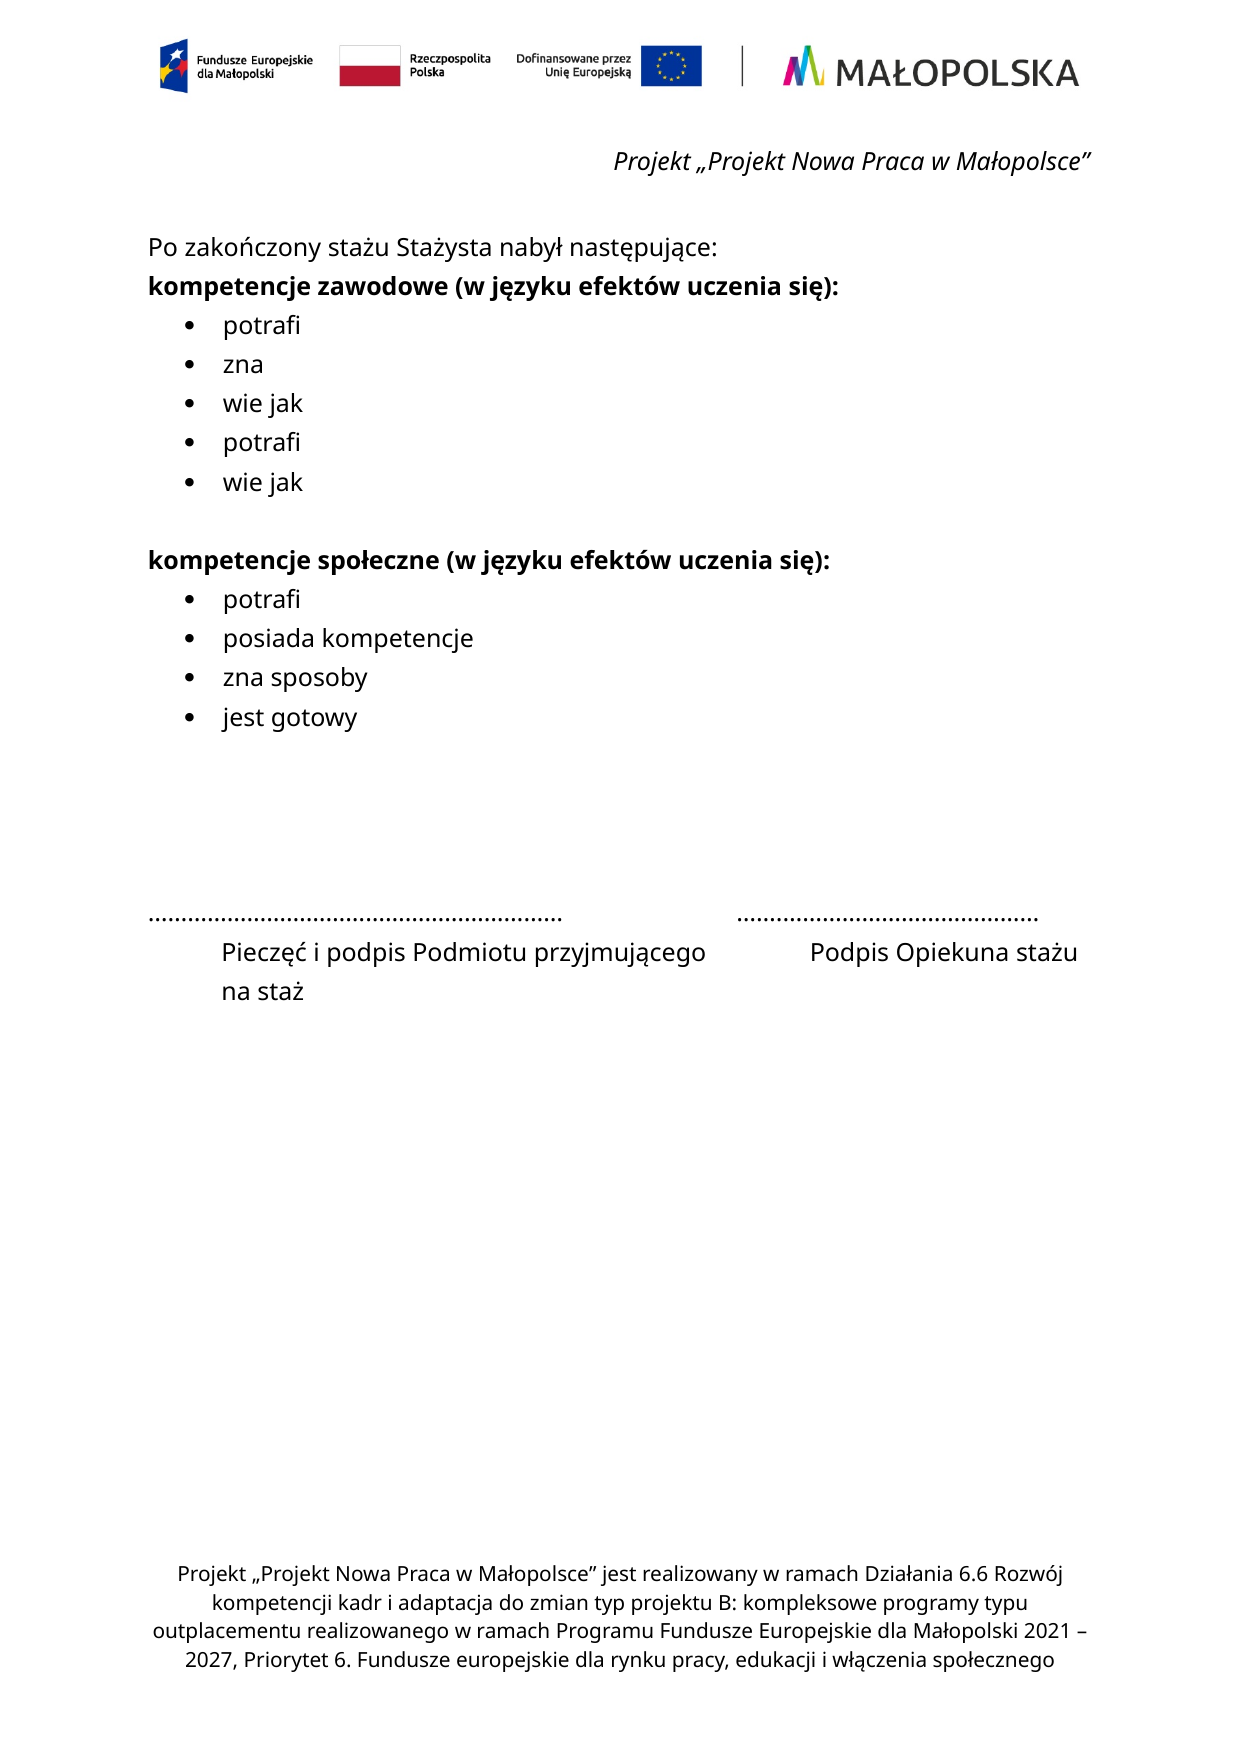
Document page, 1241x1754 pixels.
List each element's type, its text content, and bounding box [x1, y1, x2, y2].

text na staż [148, 973, 1093, 1007]
list posiada kompetencje [185, 621, 1093, 655]
list zna [185, 347, 1093, 381]
list potrafi [185, 582, 1093, 616]
list ……………………………………………………… …….………………………………… Pieczęć i podpis Podmiotu przyjmującego Podpis Opiekuna stażu [148, 738, 1093, 968]
picture [147, 25, 1093, 106]
list kompetencje społeczne (w języku efektów uczenia się): [148, 503, 1093, 577]
list potrafi [185, 425, 1093, 459]
list Po zakończony stażu Stażysta nabył następujące: kompetencje zawodowe (w języku efektów uczenia się): [148, 190, 1093, 302]
list potrafi [185, 308, 1093, 342]
list wie jak [185, 464, 1093, 498]
list jest gotowy [185, 699, 1093, 733]
list wie jak [185, 386, 1093, 420]
list zna sposoby [185, 660, 1093, 694]
